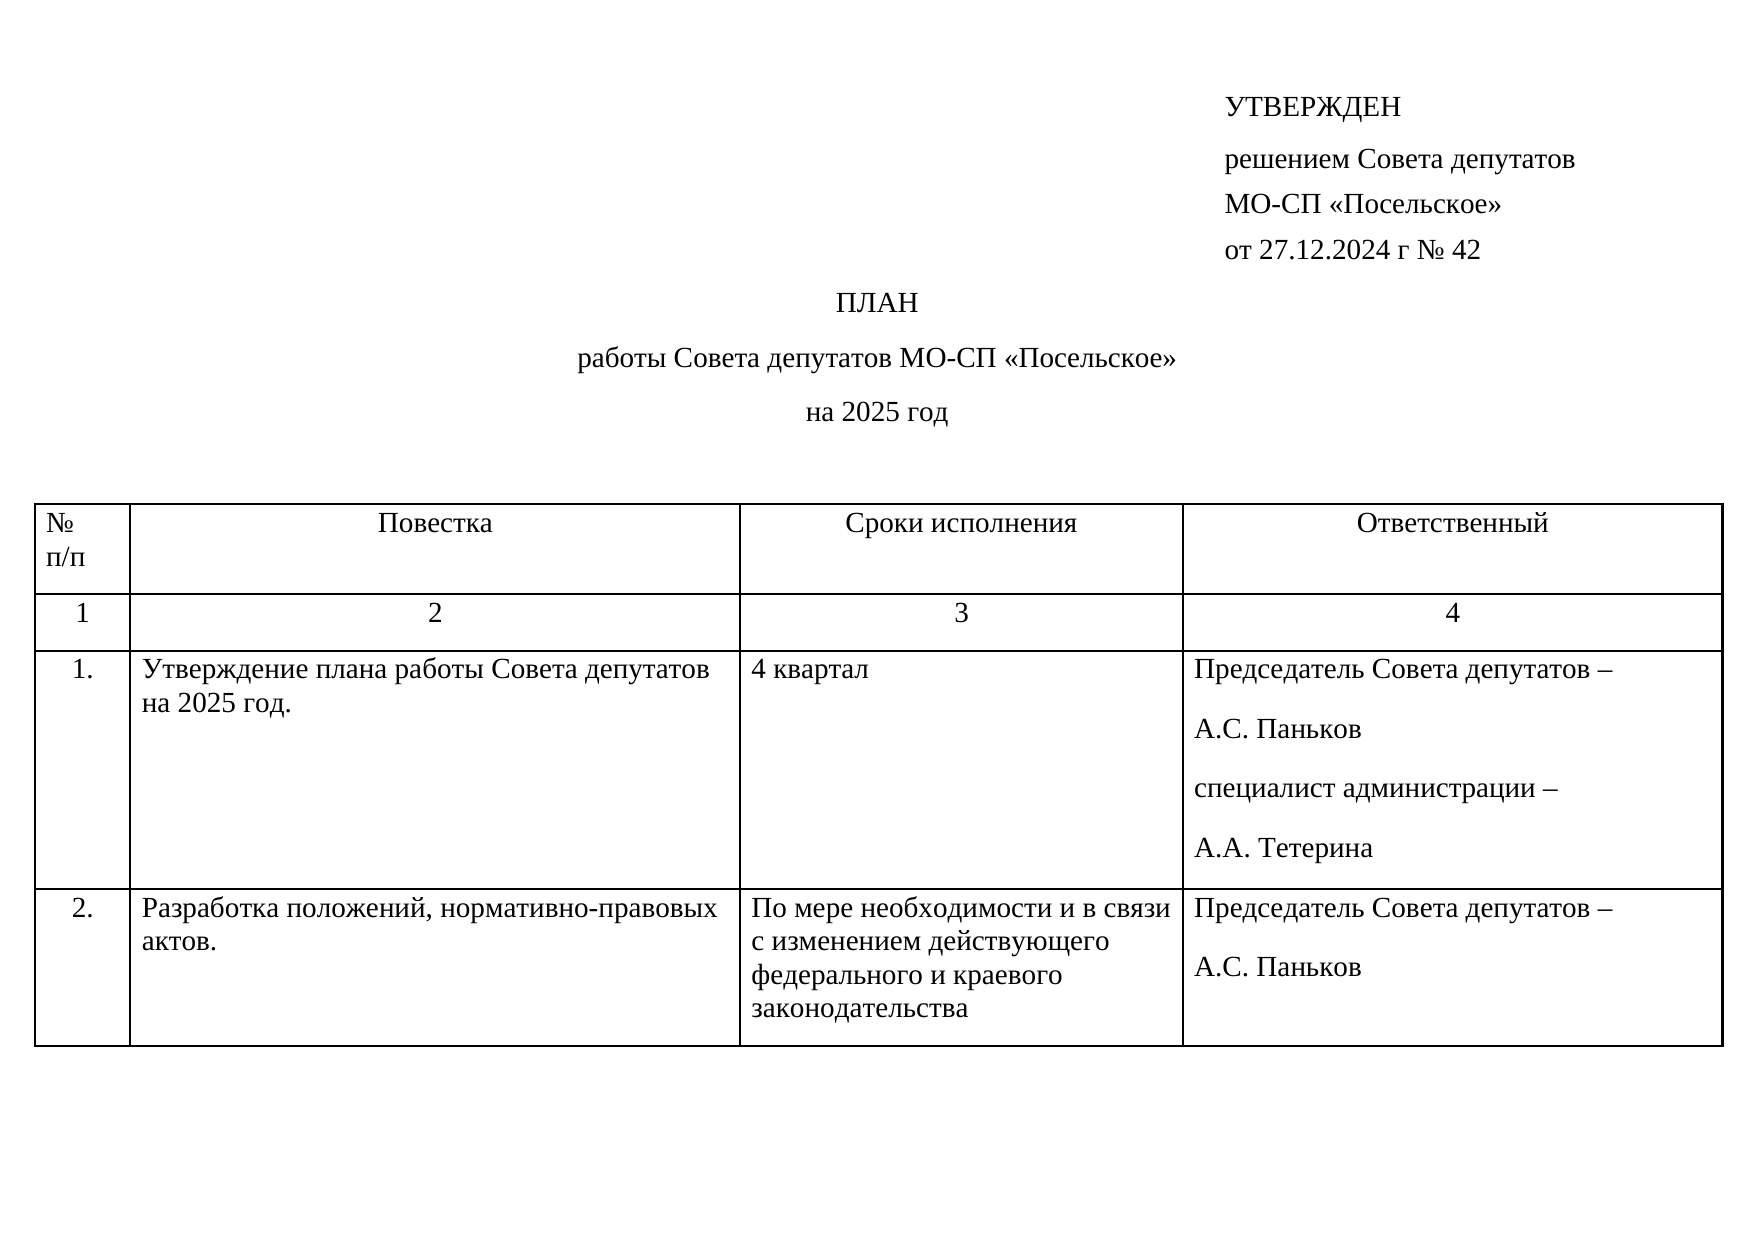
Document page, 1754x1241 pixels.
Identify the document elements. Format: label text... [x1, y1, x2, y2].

text работы Совета депутатов МО-СП «Посельское» [118, 340, 1636, 373]
text от 27.12.2024 г № 42 [1224, 240, 1636, 265]
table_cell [741, 890, 1182, 1045]
table_cell 4 квартал [741, 652, 1182, 888]
table_cell 2 [131, 595, 739, 649]
table_cell 1. [36, 652, 129, 888]
table_cell 3 [741, 595, 1182, 649]
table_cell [1184, 890, 1721, 1045]
table_cell 2. [36, 890, 129, 1045]
text ПЛАН [118, 286, 1636, 319]
text МО-СП «Посельское» [1224, 194, 1636, 219]
table_cell Председатель Совета депутатов – А.С. Паньков специалист администрации – А.А. Тетерина [1184, 652, 1721, 888]
table_header № п/п [36, 505, 129, 593]
table_header Повестка [131, 505, 739, 593]
table_cell 1 [36, 595, 129, 649]
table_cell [131, 890, 739, 1045]
text на 2025 год [118, 394, 1636, 428]
text решением Совета депутатов [1224, 148, 1636, 173]
table_header Ответственный [1184, 505, 1721, 593]
table_cell Утверждение плана работы Совета депутатов на 2025 год. [131, 652, 739, 888]
text УТВЕРЖДЕН [1224, 89, 1636, 122]
table_header Сроки исполнения [741, 505, 1182, 593]
table_cell 4 [1184, 595, 1721, 649]
